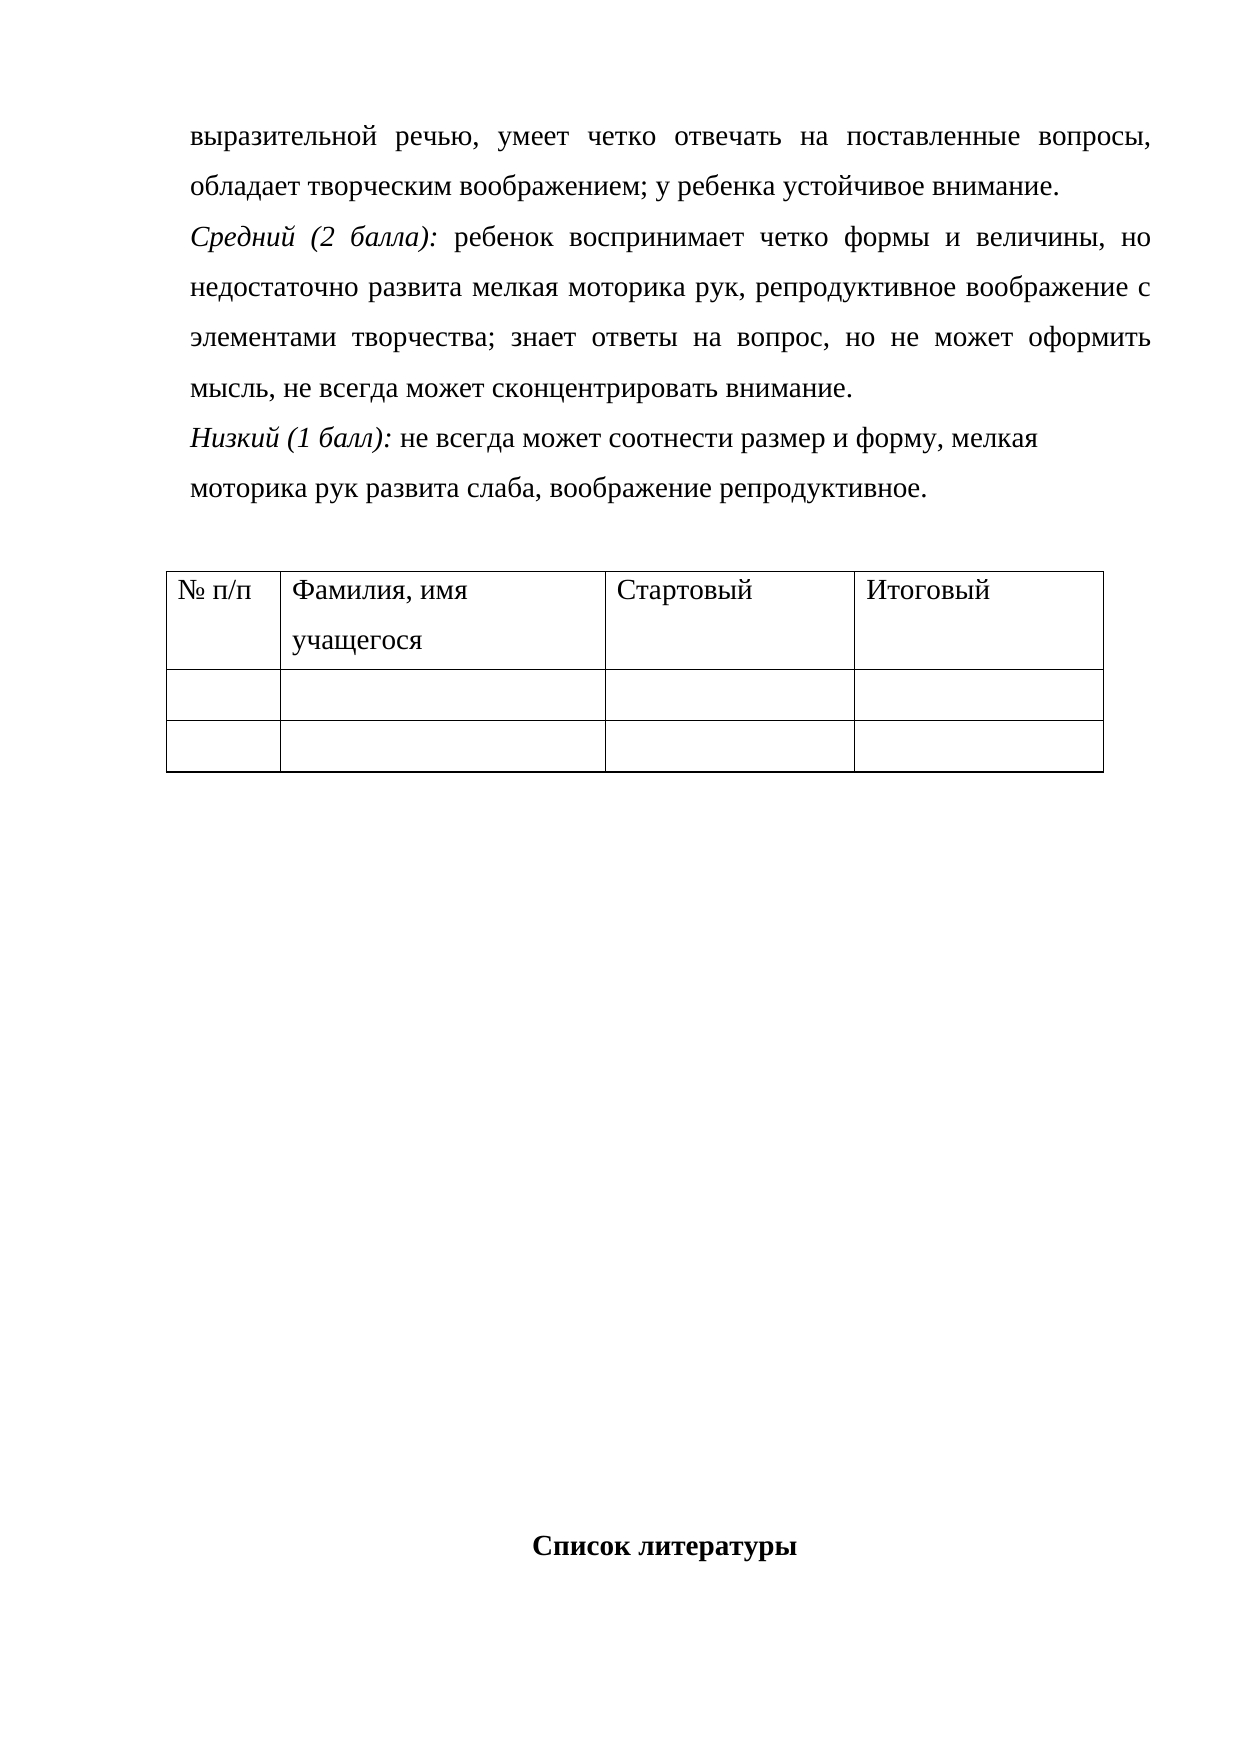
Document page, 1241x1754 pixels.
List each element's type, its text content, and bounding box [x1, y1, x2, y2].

table_cell [167, 670, 280, 720]
text Средний (2 балла): ребенок воспринимает четко формы и величины, но недостаточно развита мелкая моторика рук, репродуктивное воображение с элементами творчества; знает ответы на вопрос, но не может оформить мысль, не всегда может сконцентрировать внимание. [190, 219, 1152, 403]
table_cell [606, 721, 854, 771]
table_cell [281, 721, 605, 771]
table_cell [855, 721, 1103, 771]
table_cell [281, 670, 605, 720]
table_cell [606, 670, 854, 720]
table_header Стартовый [606, 572, 854, 669]
table_header Фамилия, имя учащегося [281, 572, 605, 669]
table_cell [167, 721, 280, 771]
table_header Итоговый [855, 572, 1103, 669]
table_cell [855, 670, 1103, 720]
table_header № п/п [167, 572, 280, 669]
text Список литературы [177, 1528, 1152, 1562]
text Низкий (1 балл): не всегда может соотнести размер и форму, мелкая моторика рук развита слаба, воображение репродуктивное. [190, 420, 1152, 504]
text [190, 118, 1152, 202]
